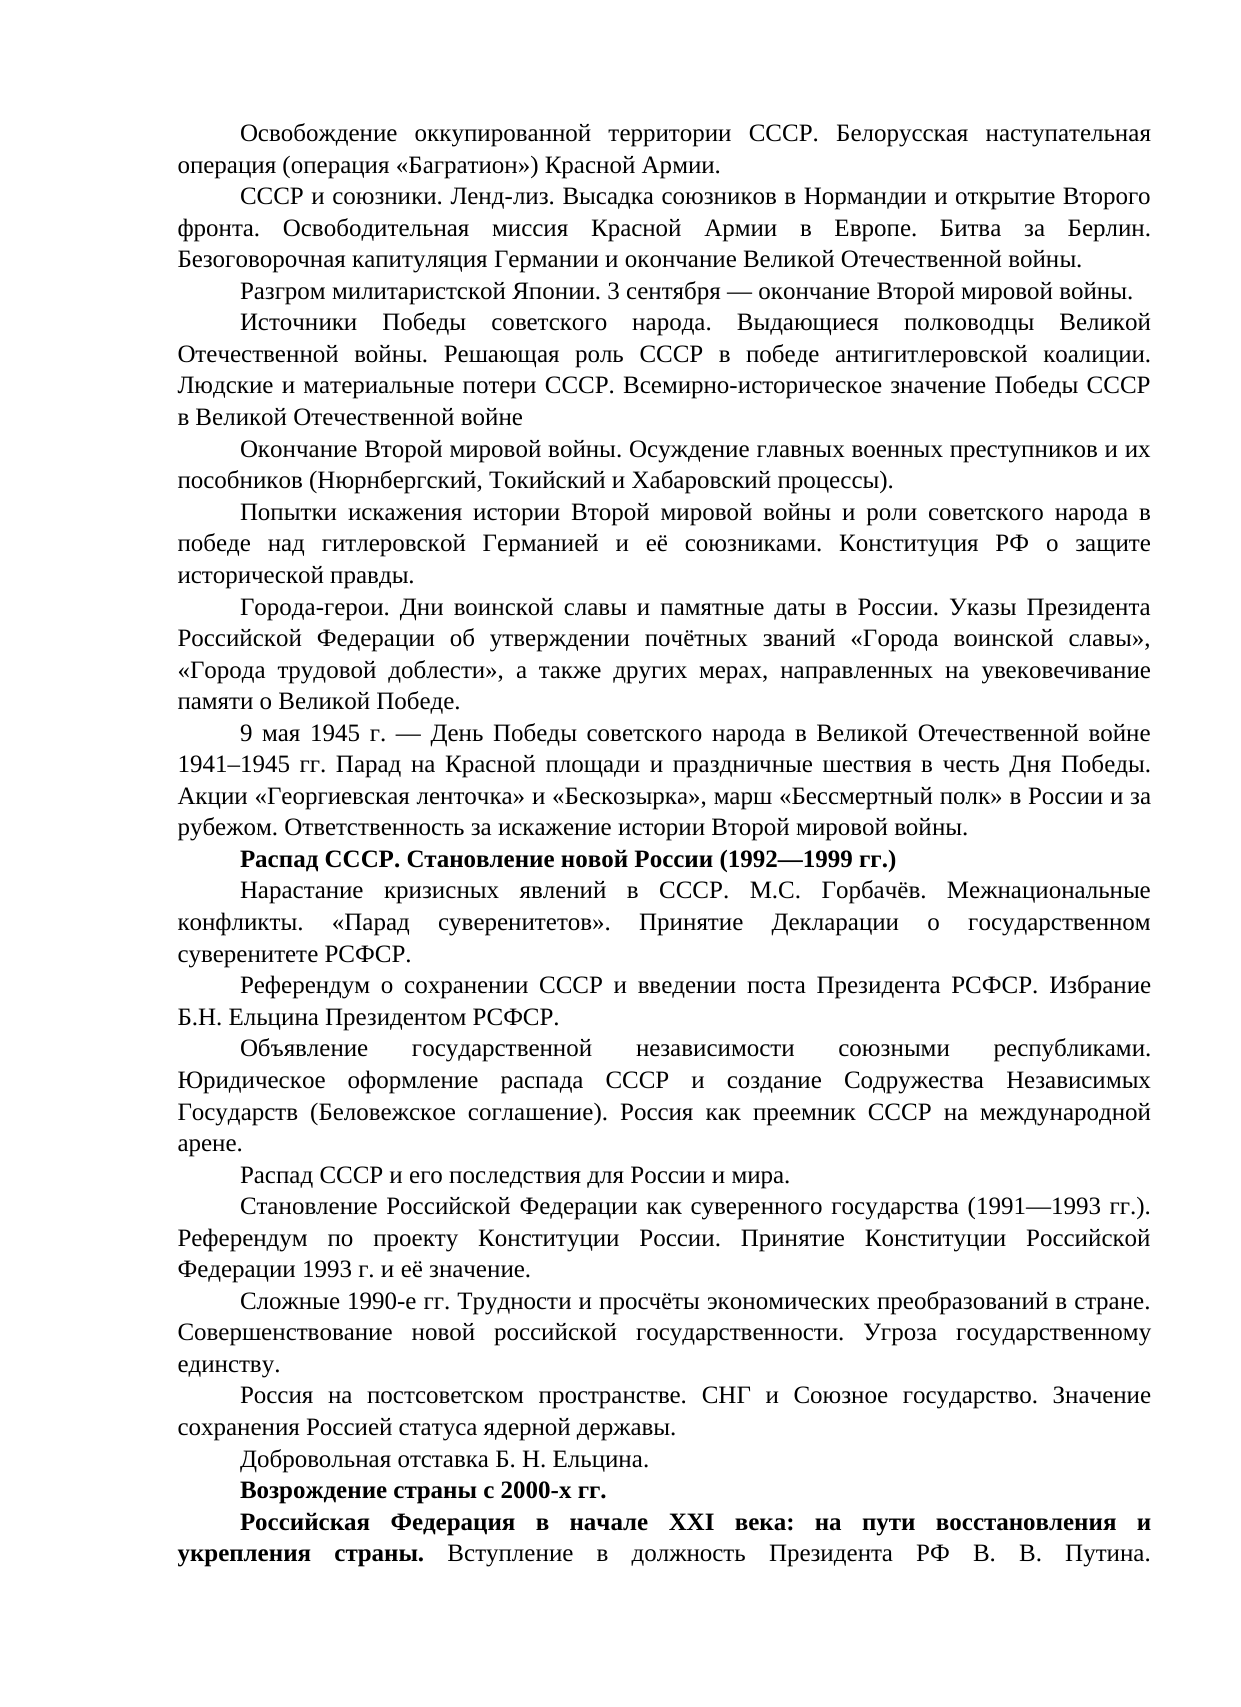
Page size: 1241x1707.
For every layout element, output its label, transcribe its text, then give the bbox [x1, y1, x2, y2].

text Добровольная отставка Б. Н. Ельцина. [177, 1444, 1152, 1472]
text Города-герои. Дни воинской славы и памятные даты в России. Указы Президента Российской Федерации об утверждении почётных званий «Города воинской славы», «Города трудовой доблести», а также других мерах, направленных на увековечивание памяти о Великой Победе. [177, 592, 1152, 715]
text 9 мая 1945 г. — День Победы советского народа в Великой Отечественной войне 1941–1945 гг. Парад на Красной площади и праздничные шествия в честь Дня Победы. Акции «Георгиевская ленточка» и «Бескозырка», марш «Бессмертный полк» в России и за рубежом. Ответственность за искажение истории Второй мировой войны. [177, 718, 1152, 841]
text Разгром милитаристской Японии. 3 сентября — окончание Второй мировой войны. [177, 276, 1152, 305]
text Становление Российской Федерации как суверенного государства (1991—1993 гг.). Референдум по проекту Конституции России. Принятие Конституции Российской Федерации 1993 г. и её значение. [177, 1191, 1152, 1283]
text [177, 1507, 1152, 1567]
text Источники Победы советского народа. Выдающиеся полководцы Великой Отечественной войны. Решающая роль СССР в победе антигитлеровской коалиции. Людские и материальные потери СССР. Всемирно-историческое значение Победы СССР в Великой Отечественной войне [177, 307, 1152, 431]
text Нарастание кризисных явлений в СССР. М.С. Горбачёв. Межнациональные конфликты. «Парад суверенитетов». Принятие Декларации о государственном суверенитете РСФСР. [177, 876, 1152, 967]
text Попытки искажения истории Второй мировой войны и роли советского народа в победе над гитлеровской Германией и её союзниками. Конституция РФ о защите исторической правды. [177, 497, 1152, 589]
text Распад СССР и его последствия для России и мира. [177, 1160, 1152, 1188]
text Сложные 1990-е гг. Трудности и просчёты экономических преобразований в стране. Совершенствование новой российской государственности. Угроза государственному единству. [177, 1286, 1152, 1378]
text Освобождение оккупированной территории СССР. Белорусская наступательная операция (операция «Багратион») Красной Армии. [177, 118, 1152, 178]
text Россия на постсоветском пространстве. СНГ и Союзное государство. Значение сохранения Россией статуса ядерной державы. [177, 1381, 1152, 1441]
text Распад СССР. Становление новой России (1992—1999 гг.) [177, 844, 1152, 873]
text Окончание Второй мировой войны. Осуждение главных военных преступников и их пособников (Нюрнбергский, Токийский и Хабаровский процессы). [177, 434, 1152, 494]
text Референдум о сохранении СССР и введении поста Президента РСФСР. Избрание Б.Н. Ельцина Президентом РСФСР. [177, 970, 1152, 1031]
text Возрождение страны с 2000-х гг. [177, 1475, 1152, 1504]
text СССР и союзники. Ленд-лиз. Высадка союзников в Нормандии и открытие Второго фронта. Освободительная миссия Красной Армии в Европе. Битва за Берлин. Безоговорочная капитуляция Германии и окончание Великой Отечественной войны. [177, 181, 1152, 273]
text Объявление государственной независимости союзными республиками. Юридическое оформление распада СССР и создание Содружества Независимых Государств (Беловежское соглашение). Россия как преемник СССР на международной арене. [177, 1033, 1152, 1157]
